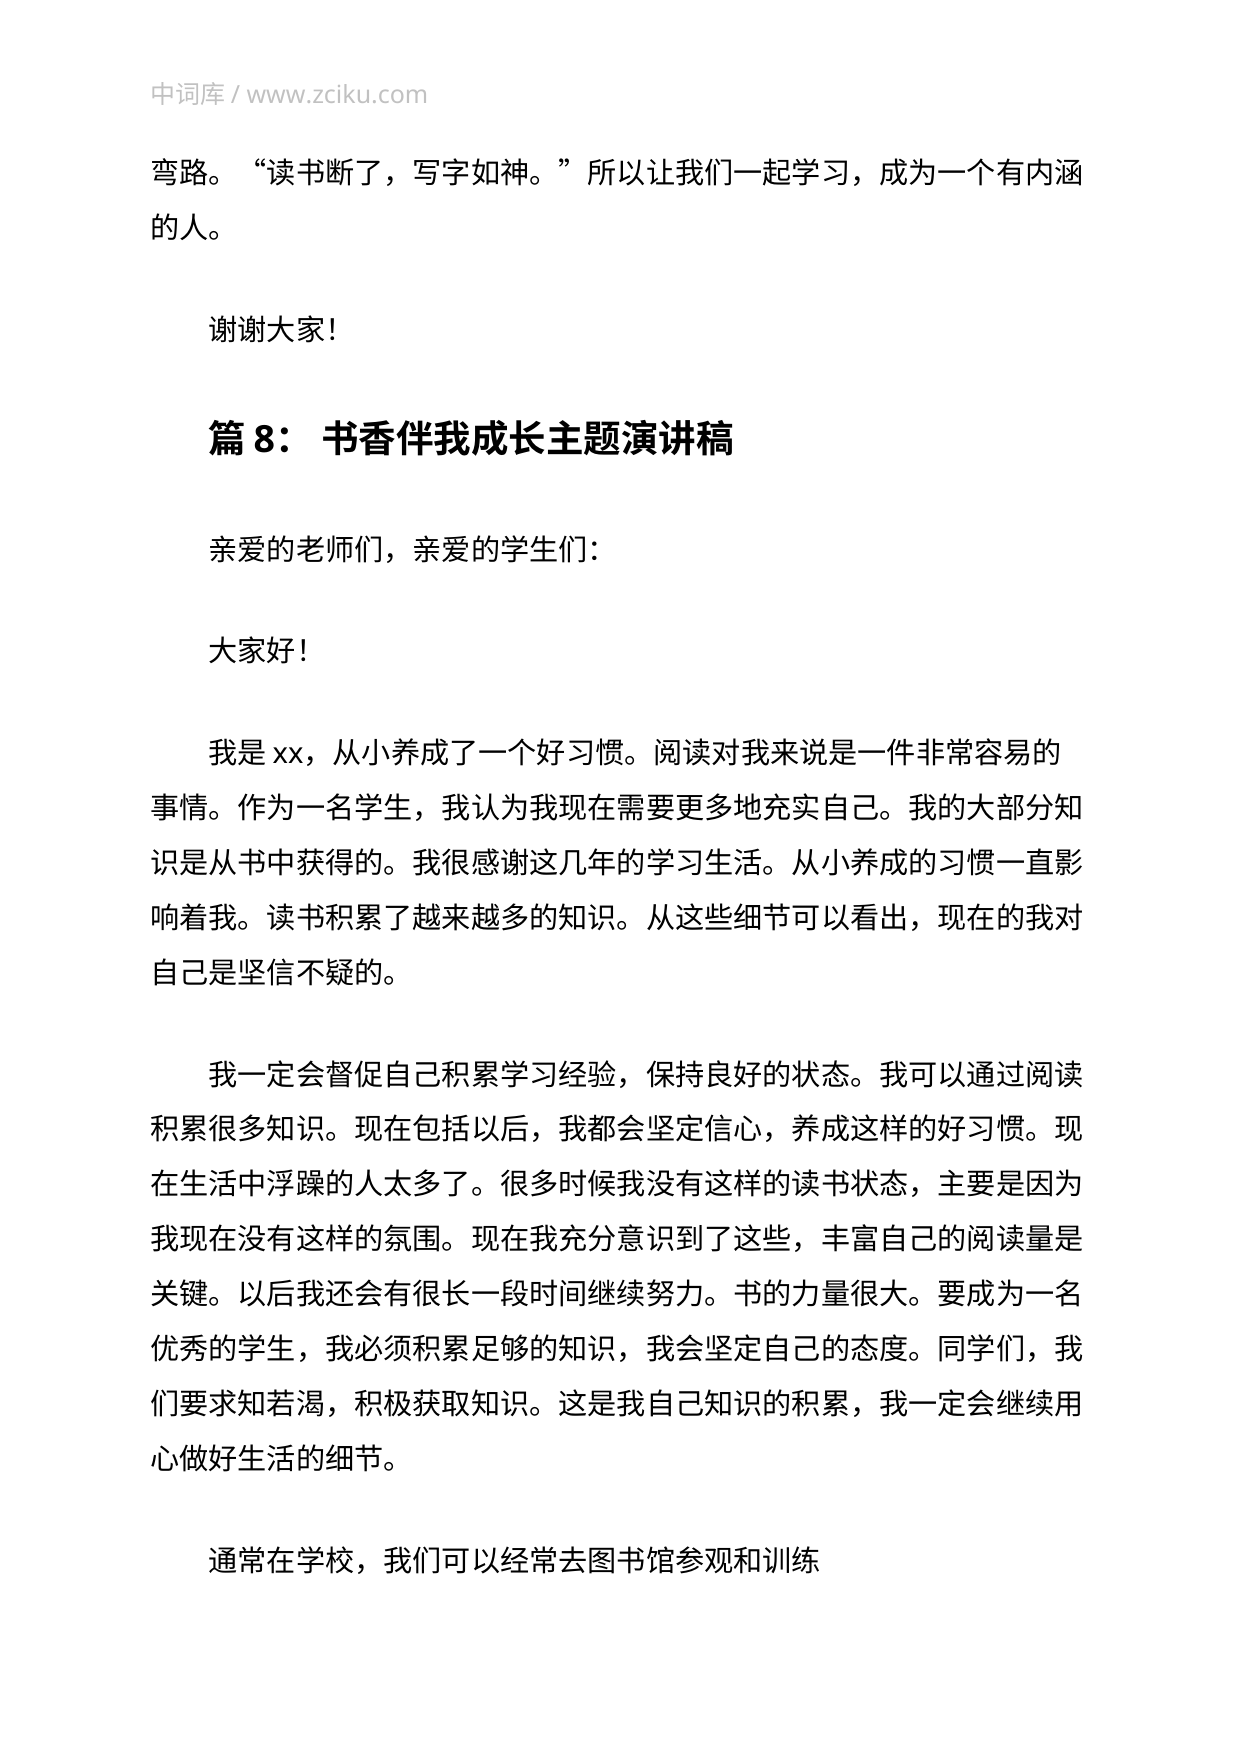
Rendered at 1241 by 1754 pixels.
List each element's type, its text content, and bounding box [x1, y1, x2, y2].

text 亲爱的老师们，亲爱的学生们： [150, 526, 1090, 568]
text 谢谢大家！ [150, 307, 1090, 349]
text 篇8： 书香伴我成长主题演讲稿 [150, 408, 1090, 463]
text 大家好！ [150, 628, 1090, 670]
text 通常在学校，我们可以经常去图书馆参观和训练 [150, 1537, 1090, 1579]
text 我一定会督促自己积累学习经验，保持良好的状态。我可以通过阅读积累很多知识。现在包括以后，我都会坚定信心，养成这样的好习惯。现在生活中浮躁的人太多了。很多时候我没有这样的读书状态，主要是因为我现在没有这样的氛围。现在我充分意识到了这些，丰富自己的阅读量是关键。以后我还会有很长一段时间继续努力。书的力量很大。要成为一名优秀的学生，我必须积累足够的知识，我会坚定自己的态度。同学们，我们要求知若渴，积极获取知识。这是我自己知识的积累，我一定会继续用心做好生活的细节。 [150, 1051, 1090, 1478]
text 我是xx，从小养成了一个好习惯。阅读对我来说是一件非常容易的事情。作为一名学生，我认为我现在需要更多地充实自己。我的大部分知识是从书中获得的。我很感谢这几年的学习生活。从小养成的习惯一直影响着我。读书积累了越来越多的知识。从这些细节可以看出，现在的我对自己是坚信不疑的。 [150, 729, 1090, 992]
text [150, 150, 1090, 247]
